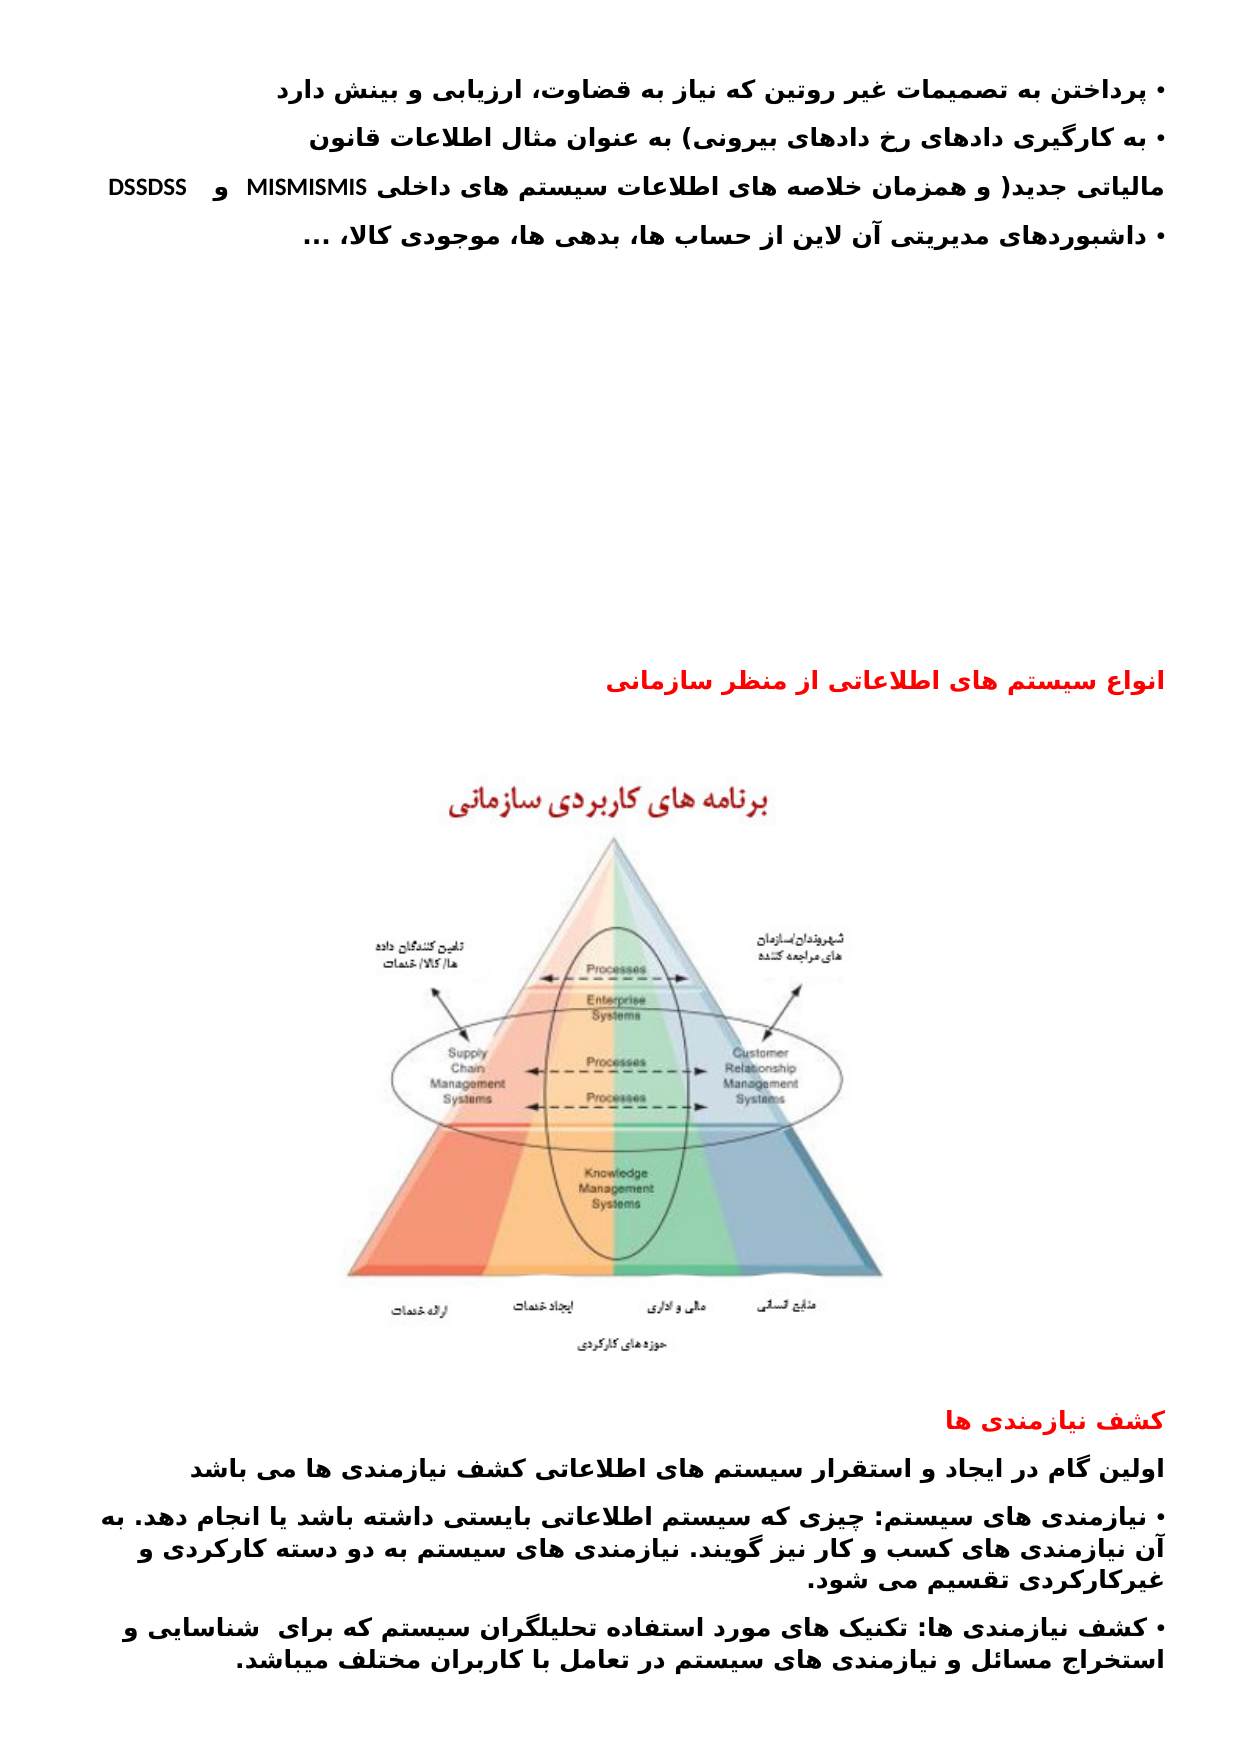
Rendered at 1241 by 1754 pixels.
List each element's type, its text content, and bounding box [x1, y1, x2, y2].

text • به کارگیری دادهای رخ دادهای بیرونی) به عنوان مثال اطلاعات قانون [75, 123, 1165, 152]
text مالیاتی جدید( و همزمان خلاصه های اطلاعات سیستم های داخلی MISMISMIS و DSSDSS [75, 171, 1165, 202]
text • داشبوردهای مدیریتی آن لاین از حساب ها، بدهی ها، موجودی کالا، ... [75, 221, 1165, 250]
text • پرداختن به تصمیمات غیر روتین که نیاز به قضاوت، ارزیابی و بینش دارد [75, 75, 1165, 104]
text • کشف نیازمندی ها: تكنیک های مورد استفاده تحلیلگران سیستم که برای شناسایی و استخراج مسائل و نیازمندی های سیستم در تعامل با کاربران مختلف میباشد. [75, 1613, 1165, 1674]
text کشف نیازمندی ها [75, 1406, 1165, 1435]
text • نیازمندی های سیستم: چیزی که سیستم اطلاعاتی بایستی داشته باشد یا انجام دهد. به آن نیازمندی های کسب و کار نیز گویند. نیازمندی های سیستم به دو دسته کارکردی و غیرکارکردی تقسیم می شود. [75, 1502, 1165, 1594]
text اولین گام در ایجاد و استقرار سیستم های اطلاعاتی کشف نیازمندی ها می باشد [75, 1454, 1165, 1483]
text انواع سیستم های اطلاعاتی از منظر سازمانی [75, 666, 1165, 695]
picture [276, 763, 964, 1387]
